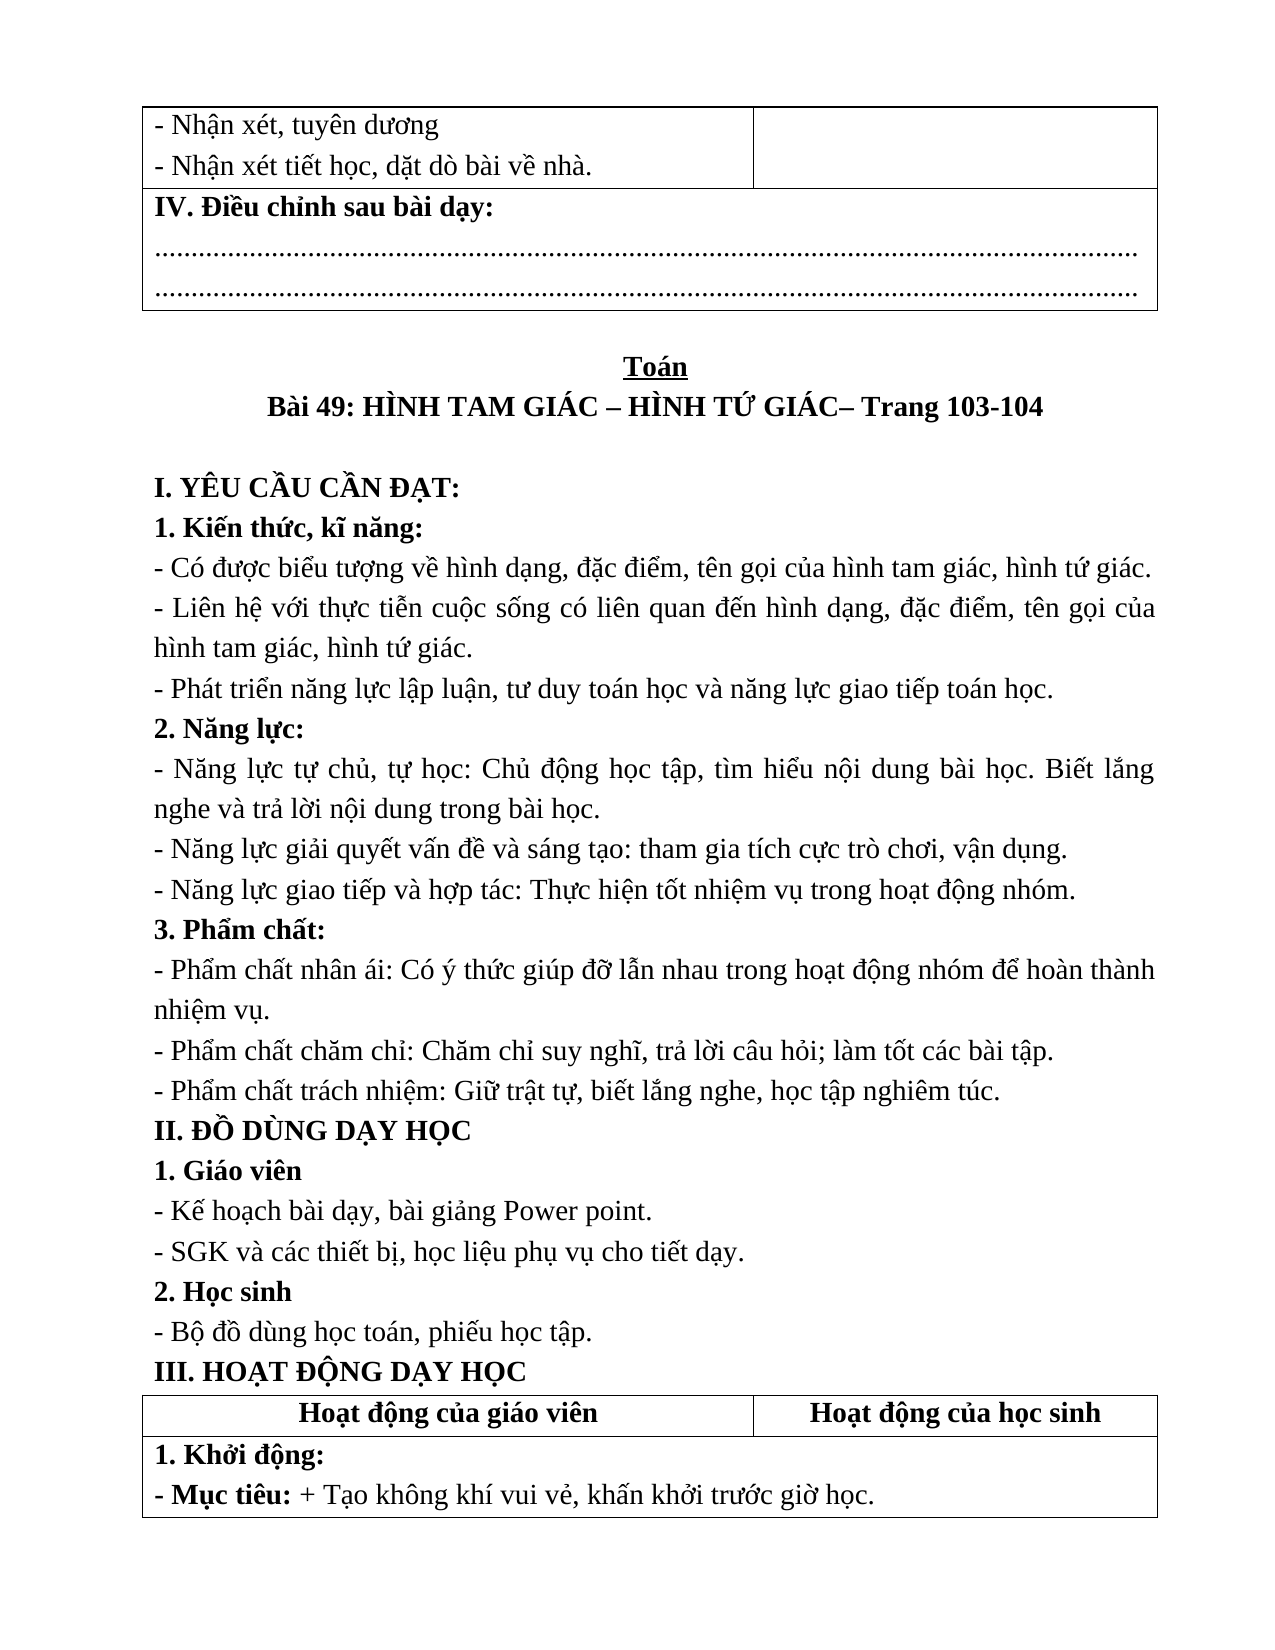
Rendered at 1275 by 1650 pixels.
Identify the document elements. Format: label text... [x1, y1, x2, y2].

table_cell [143, 108, 753, 188]
text 1. Kiến thức, kĩ năng: [153, 510, 1157, 543]
text - Phát triển năng lực lập luận, tư duy toán học và năng lực giao tiếp toán học. [153, 671, 1157, 704]
text - Năng lực giao tiếp và hợp tác: Thực hiện tốt nhiệm vụ trong hoạt động nhóm. [153, 872, 1157, 905]
table_header Hoạt động của giáo viên [143, 1396, 753, 1436]
text Toán [153, 349, 1157, 383]
table_cell IV. Điều chỉnh sau bài dạy: ....................................................................................................................................... ....................................................................................................................................... [143, 189, 1157, 309]
text - Có được biểu tượng về hình dạng, đặc điểm, tên gọi của hình tam giác, hình tứ giác. [153, 550, 1157, 584]
text - Kế hoạch bài dạy, bài giảng Power point. [153, 1193, 1157, 1227]
text III. HOẠT ĐỘNG DẠY HỌC [153, 1354, 1157, 1388]
text 1. Giáo viên [153, 1153, 1157, 1187]
text - Liên hệ với thực tiễn cuộc sống có liên quan đến hình dạng, đặc điểm, tên gọi của hình tam giác, hình tứ giác. [153, 590, 1157, 664]
text - Phẩm chất chăm chỉ: Chăm chỉ suy nghĩ, trả lời câu hỏi; làm tốt các bài tập. [153, 1033, 1157, 1066]
text 2. Học sinh [153, 1274, 1157, 1307]
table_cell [754, 108, 1157, 188]
text II. ĐỒ DÙNG DẠY HỌC [153, 1113, 1157, 1147]
table_header Hoạt động của học sinh [754, 1396, 1157, 1436]
text - Năng lực giải quyết vấn đề và sáng tạo: tham gia tích cực trò chơi, vận dụng. [153, 832, 1157, 865]
text - Năng lực tự chủ, tự học: Chủ động học tập, tìm hiểu nội dung bài học. Biết lắng nghe và trả lời nội dung trong bài học. [153, 751, 1157, 825]
text - Bộ đồ dùng học toán, phiếu học tập. [153, 1314, 1157, 1348]
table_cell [143, 1437, 1157, 1517]
text I. YÊU CẦU CẦN ĐẠT: [153, 470, 1157, 503]
text 2. Năng lực: [153, 711, 1157, 744]
text - SGK và các thiết bị, học liệu phụ vụ cho tiết dạy. [153, 1234, 1157, 1267]
text - Phẩm chất nhân ái: Có ý thức giúp đỡ lẫn nhau trong hoạt động nhóm để hoàn thành nhiệm vụ. [153, 952, 1157, 1026]
text - Phẩm chất trách nhiệm: Giữ trật tự, biết lắng nghe, học tập nghiêm túc. [153, 1073, 1157, 1106]
text Bài 49: HÌNH TAM GIÁC – HÌNH TỨ GIÁC– Trang 103-104 [153, 389, 1157, 423]
text 3. Phẩm chất: [153, 912, 1157, 946]
